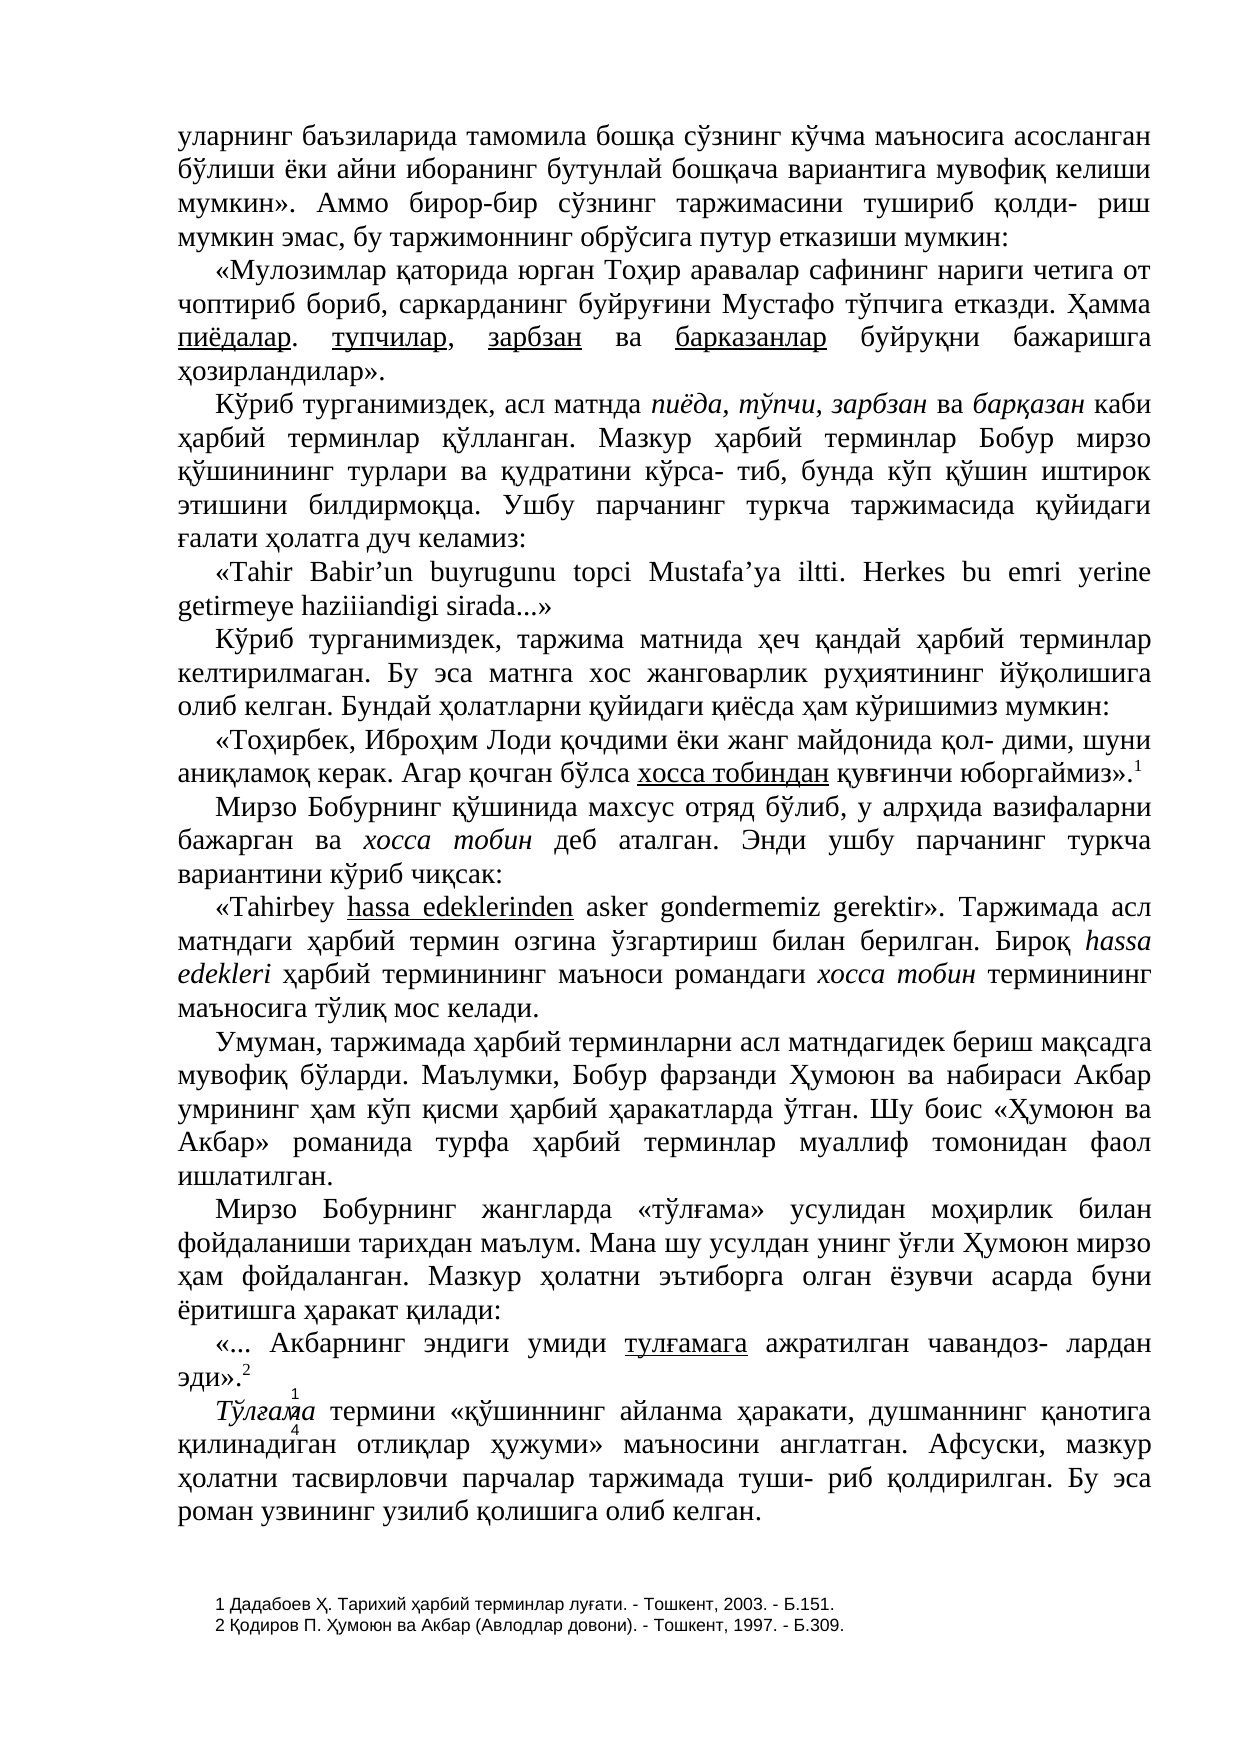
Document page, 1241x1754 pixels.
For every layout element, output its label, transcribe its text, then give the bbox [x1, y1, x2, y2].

text «Tahirbey hassa edeklerinden asker gondermemiz gerektir». Таржимада асл матндаги ҳарбий термин озгина ўзгартириш билан берилган. Бироқ hassa edekleri ҳарбий терминининг маъноси романдаги хосса тобин терминининг маъносига тўлиқ мос келади. [177, 889, 1152, 1024]
text «... Акбарнинг эндиги умиди тулғамага ажратилган чавандоз- лардан эди». [177, 1326, 1152, 1393]
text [177, 118, 1152, 252]
text «Tahir Babir’un buyrugunu topci Mustafa’ya iltti. Herkes bu emri yerine getirmeye haziiiandigi sirada...» [177, 554, 1152, 621]
text Кўриб турганимиздек, асл матнда пиёда, тўпчи, зарбзан ва барқазан каби ҳарбий терминлар қўлланган. Мазкур ҳарбий терминлар Бобур мирзо қўшинининг турлари ва қудратини кўрса- тиб, бунда кўп қўшин иштирок этишини билдирмоқца. Ушбу парчанинг туркча таржимасида қуйидаги ғалати ҳолатга дуч келамиз: [177, 386, 1152, 554]
text Тўлғама термини «қўшиннинг айланма ҳаракати, душманнинг қанотига қилинадиган отлиқлар ҳужуми» маъносини англатган. Афсуски, мазкур ҳолатни тасвирловчи парчалар таржимада туши- риб қолдирилган. Бу эса роман узвининг узилиб қолишига олиб келган. [177, 1393, 1152, 1527]
text Мирзо Бобурнинг қўшинида махсус отряд бўлиб, у алрҳида вазифаларни бажарган ва хосса тобин деб аталган. Энди ушбу парчанинг туркча вариантини кўриб чиқсак: [177, 789, 1152, 889]
text Кўриб турганимиздек, таржима матнида ҳеч қандай ҳарбий терминлар келтирилмаган. Бу эса матнга хос жанговарлик руҳиятининг йўқолишига олиб келган. Бундай ҳолатларни қуйидаги қиёсда ҳам кўришимиз мумкин: [177, 621, 1152, 722]
text «Мулозимлар қаторида юрган Тоҳир аравалар сафининг нариги четига от чоптириб бориб, саркарданинг буйруғини Мустафо тўпчига етказди. Ҳамма пиёдалар. тупчилар, зарбзан ва барказанлар буйруқни бажаришга ҳозирландилар». [177, 252, 1152, 386]
text Умуман, таржимада ҳарбий терминларни асл матндагидек бериш мақсадга мувофиқ бўларди. Маълумки, Бобур фарзанди Ҳумоюн ва набираси Акбар умрининг ҳам кўп қисми ҳарбий ҳаракатларда ўтган. Шу боис «Ҳумоюн ва Акбар» романида турфа ҳарбий терминлар муаллиф томонидан фаол ишлатилган. [177, 1024, 1152, 1191]
text Мирзо Бобурнинг жангларда «тўлғама» усулидан моҳирлик билан фойдаланиши тарихдан маълум. Мана шу усулдан унинг ўғли Ҳумоюн мирзо ҳам фойдаланган. Мазкур ҳолатни эътиборга олган ёзувчи асарда буни ёритишга ҳаракат қилади: [177, 1191, 1152, 1326]
text «Тоҳирбек, Иброҳим Лоди қочдими ёки жанг майдонида қол- дими, шуни аниқламоқ керак. Агар қочган бўлса хосса тобиндан қувғинчи юборгаймиз». [177, 722, 1152, 789]
